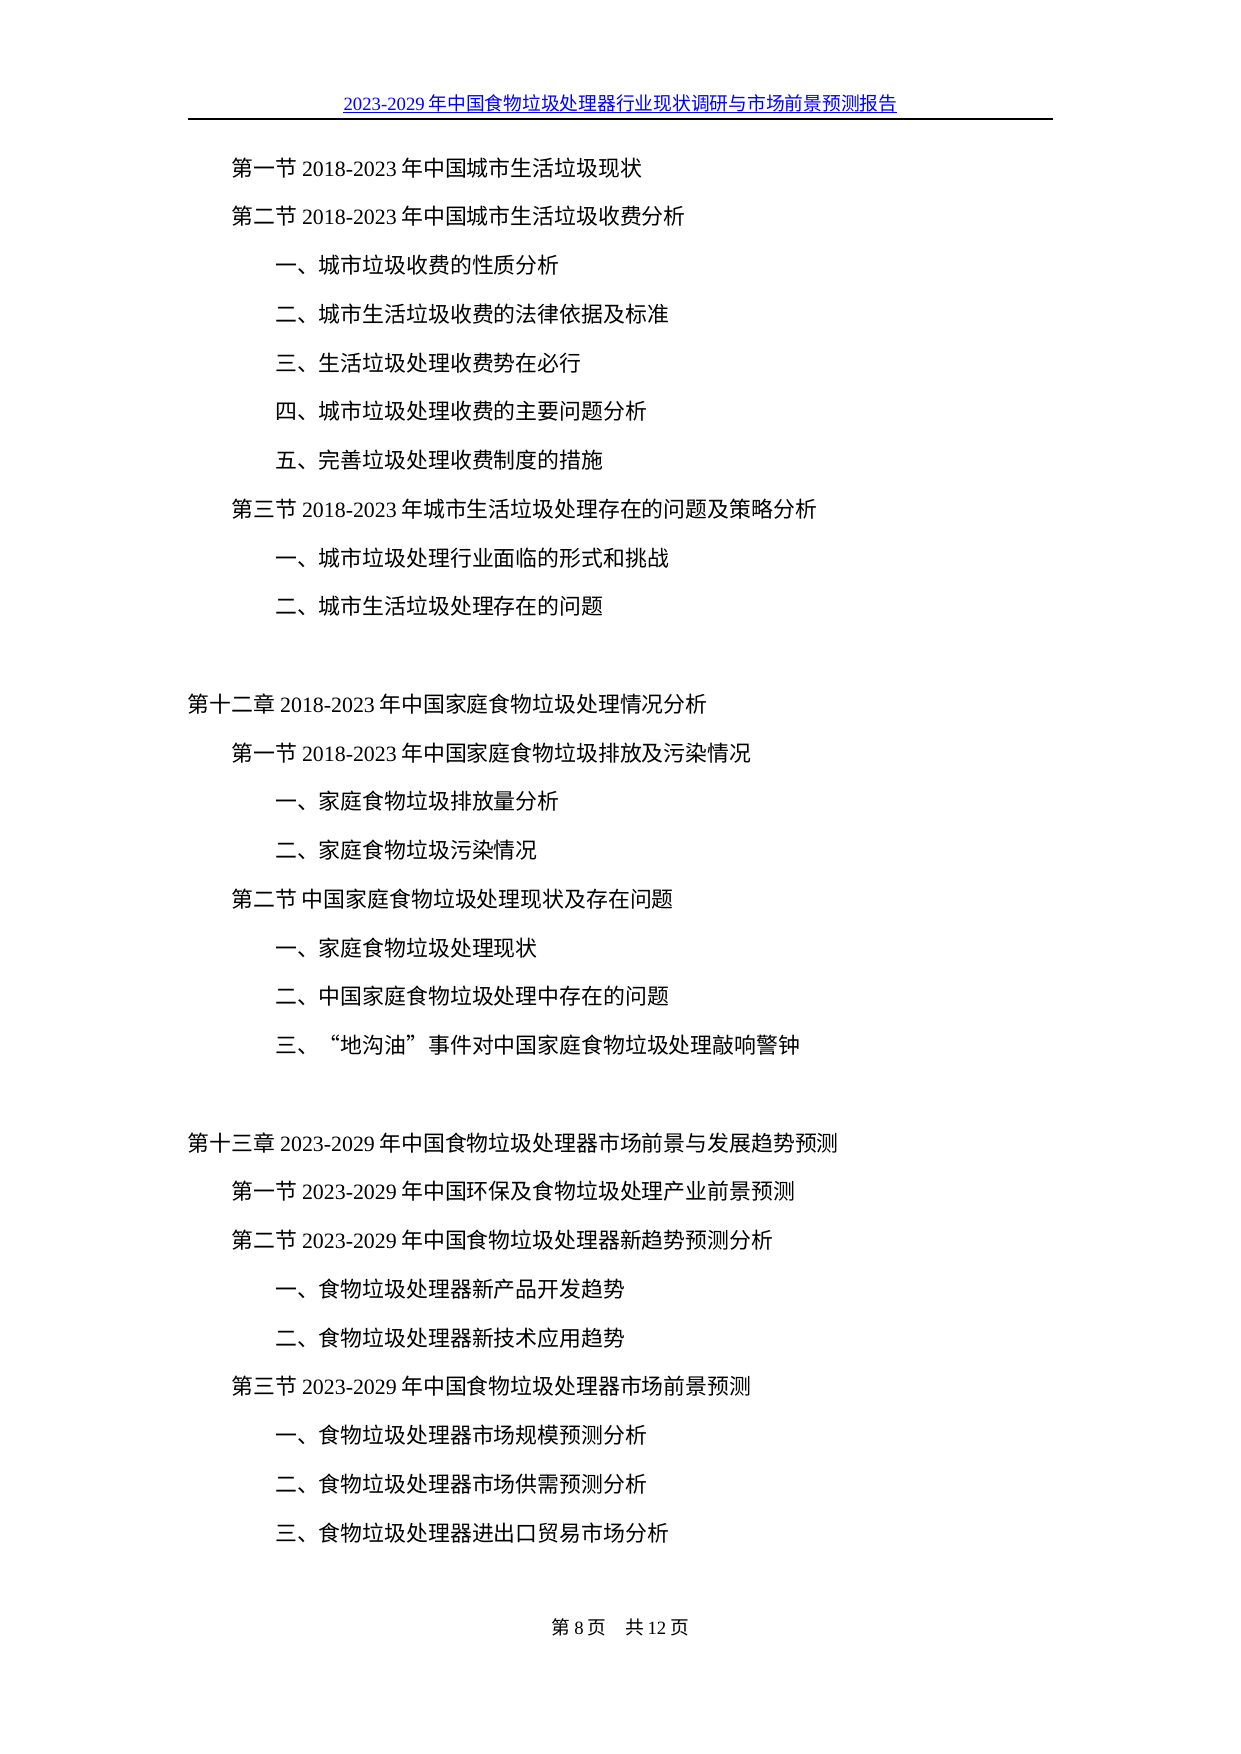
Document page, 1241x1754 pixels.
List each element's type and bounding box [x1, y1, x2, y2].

text [187, 150, 1053, 1548]
